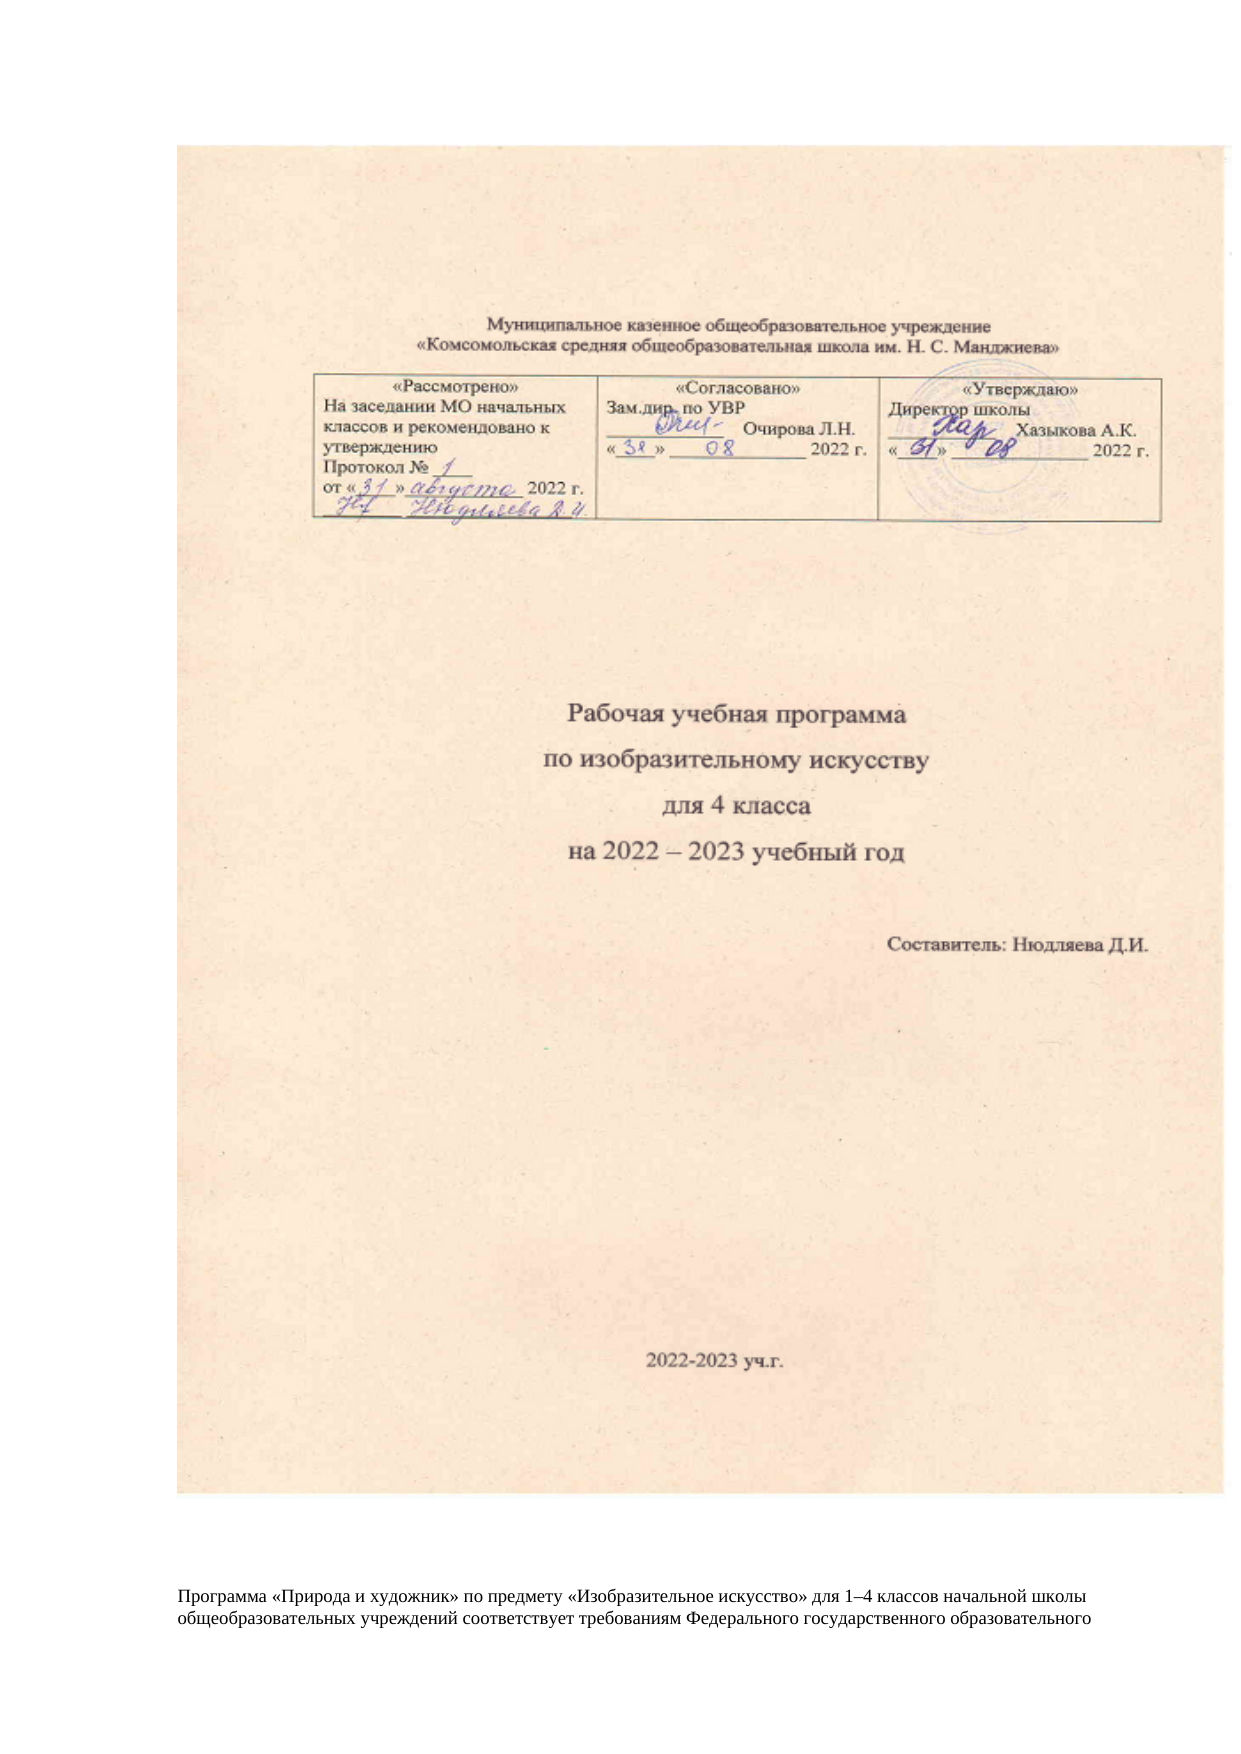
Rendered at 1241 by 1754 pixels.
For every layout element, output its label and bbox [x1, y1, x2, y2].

picture [177, 139, 1232, 1499]
text [177, 1585, 1152, 1628]
